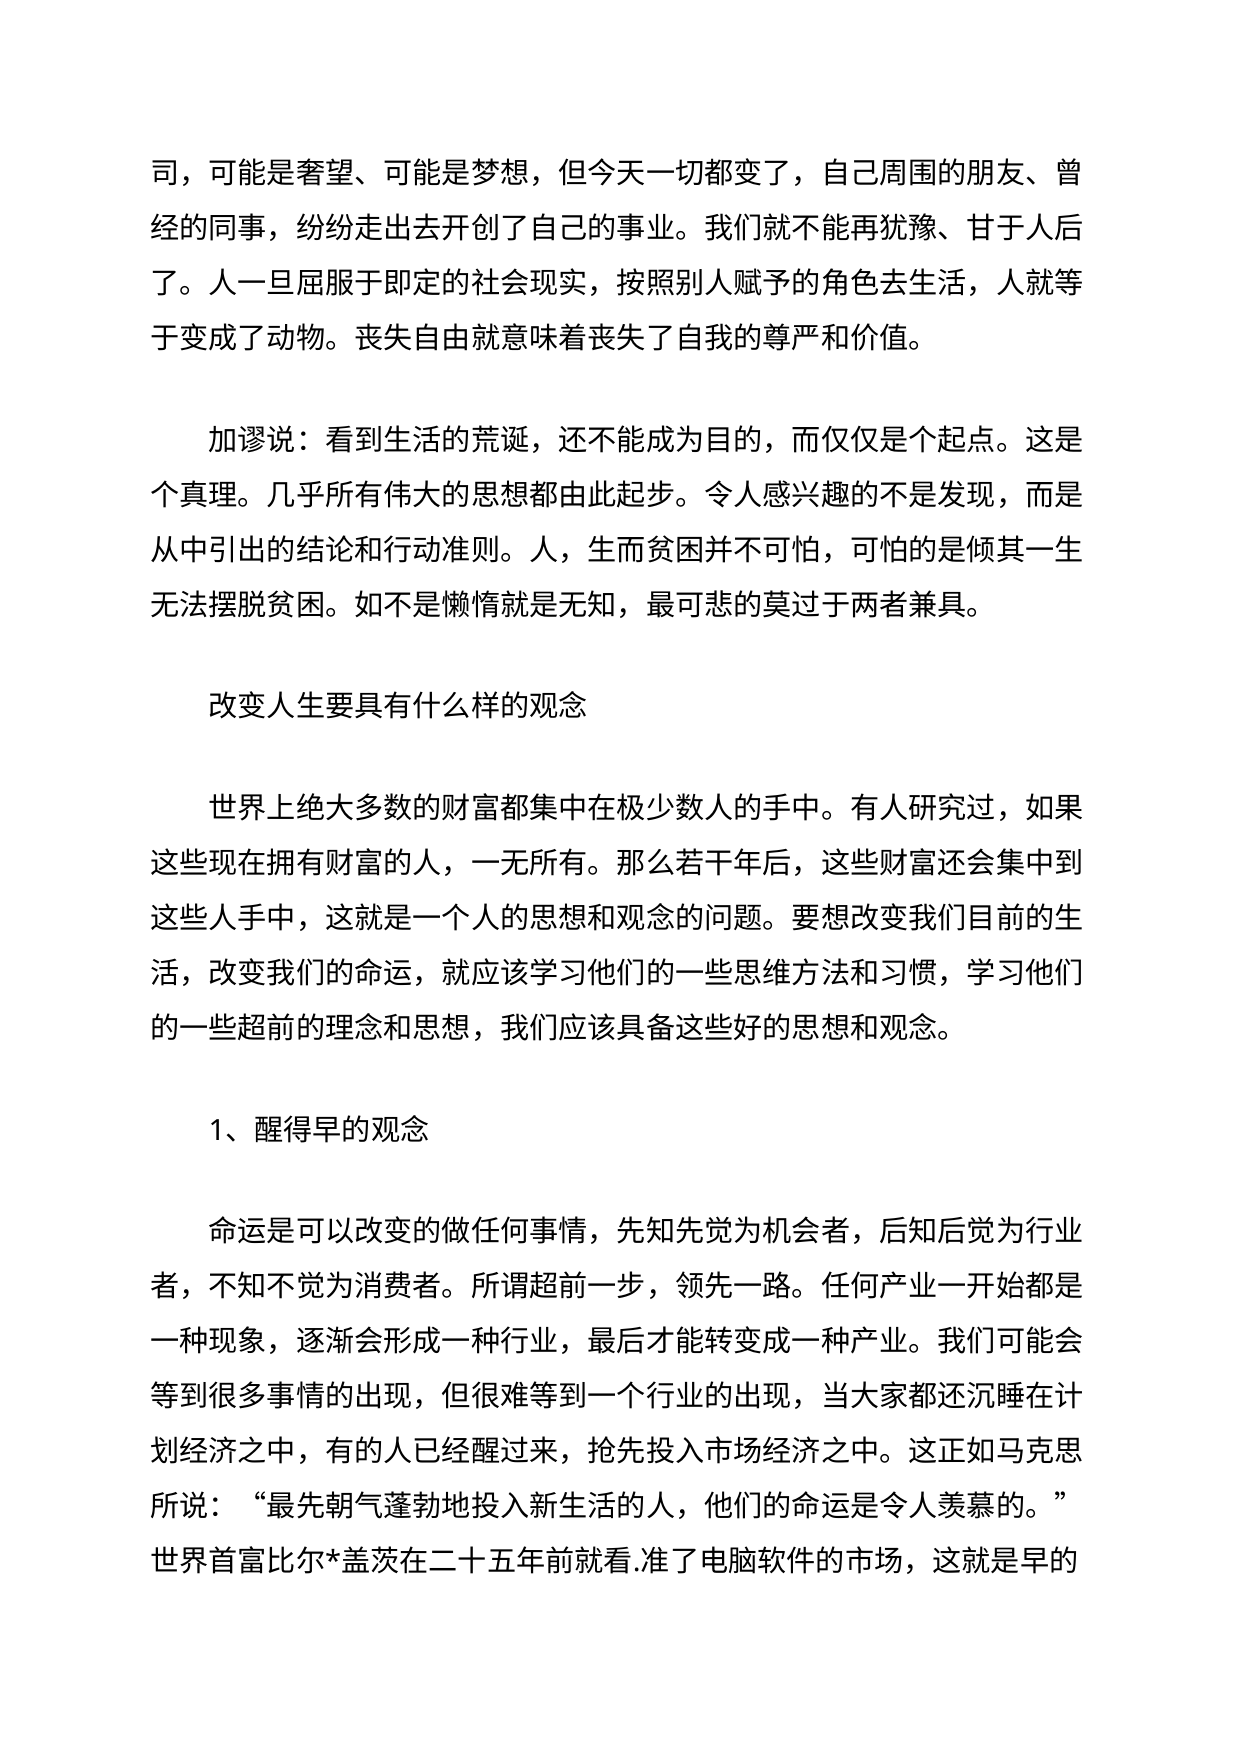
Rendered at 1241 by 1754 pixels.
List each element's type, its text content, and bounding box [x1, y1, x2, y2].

text 加谬说：看到生活的荒诞，还不能成为目的，而仅仅是个起点。这是个真理。几乎所有伟大的思想都由此起步。令人感兴趣的不是发现，而是从中引出的结论和行动准则。人，生而贫困并不可怕，可怕的是倾其一生无法摆脱贫困。如不是懒惰就是无知，最可悲的莫过于两者兼具。 [150, 416, 1090, 623]
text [150, 1208, 1090, 1580]
text 改变人生要具有什么样的观念 [150, 683, 1090, 725]
text 1、醒得早的观念 [150, 1106, 1090, 1148]
text 世界上绝大多数的财富都集中在极少数人的手中。有人研究过，如果这些现在拥有财富的人，一无所有。那么若干年后，这些财富还会集中到这些人手中，这就是一个人的思想和观念的问题。要想改变我们目前的生活，改变我们的命运，就应该学习他们的一些思维方法和习惯，学习他们的一些超前的理念和思想，我们应该具备这些好的思想和观念。 [150, 785, 1090, 1047]
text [150, 150, 1090, 357]
